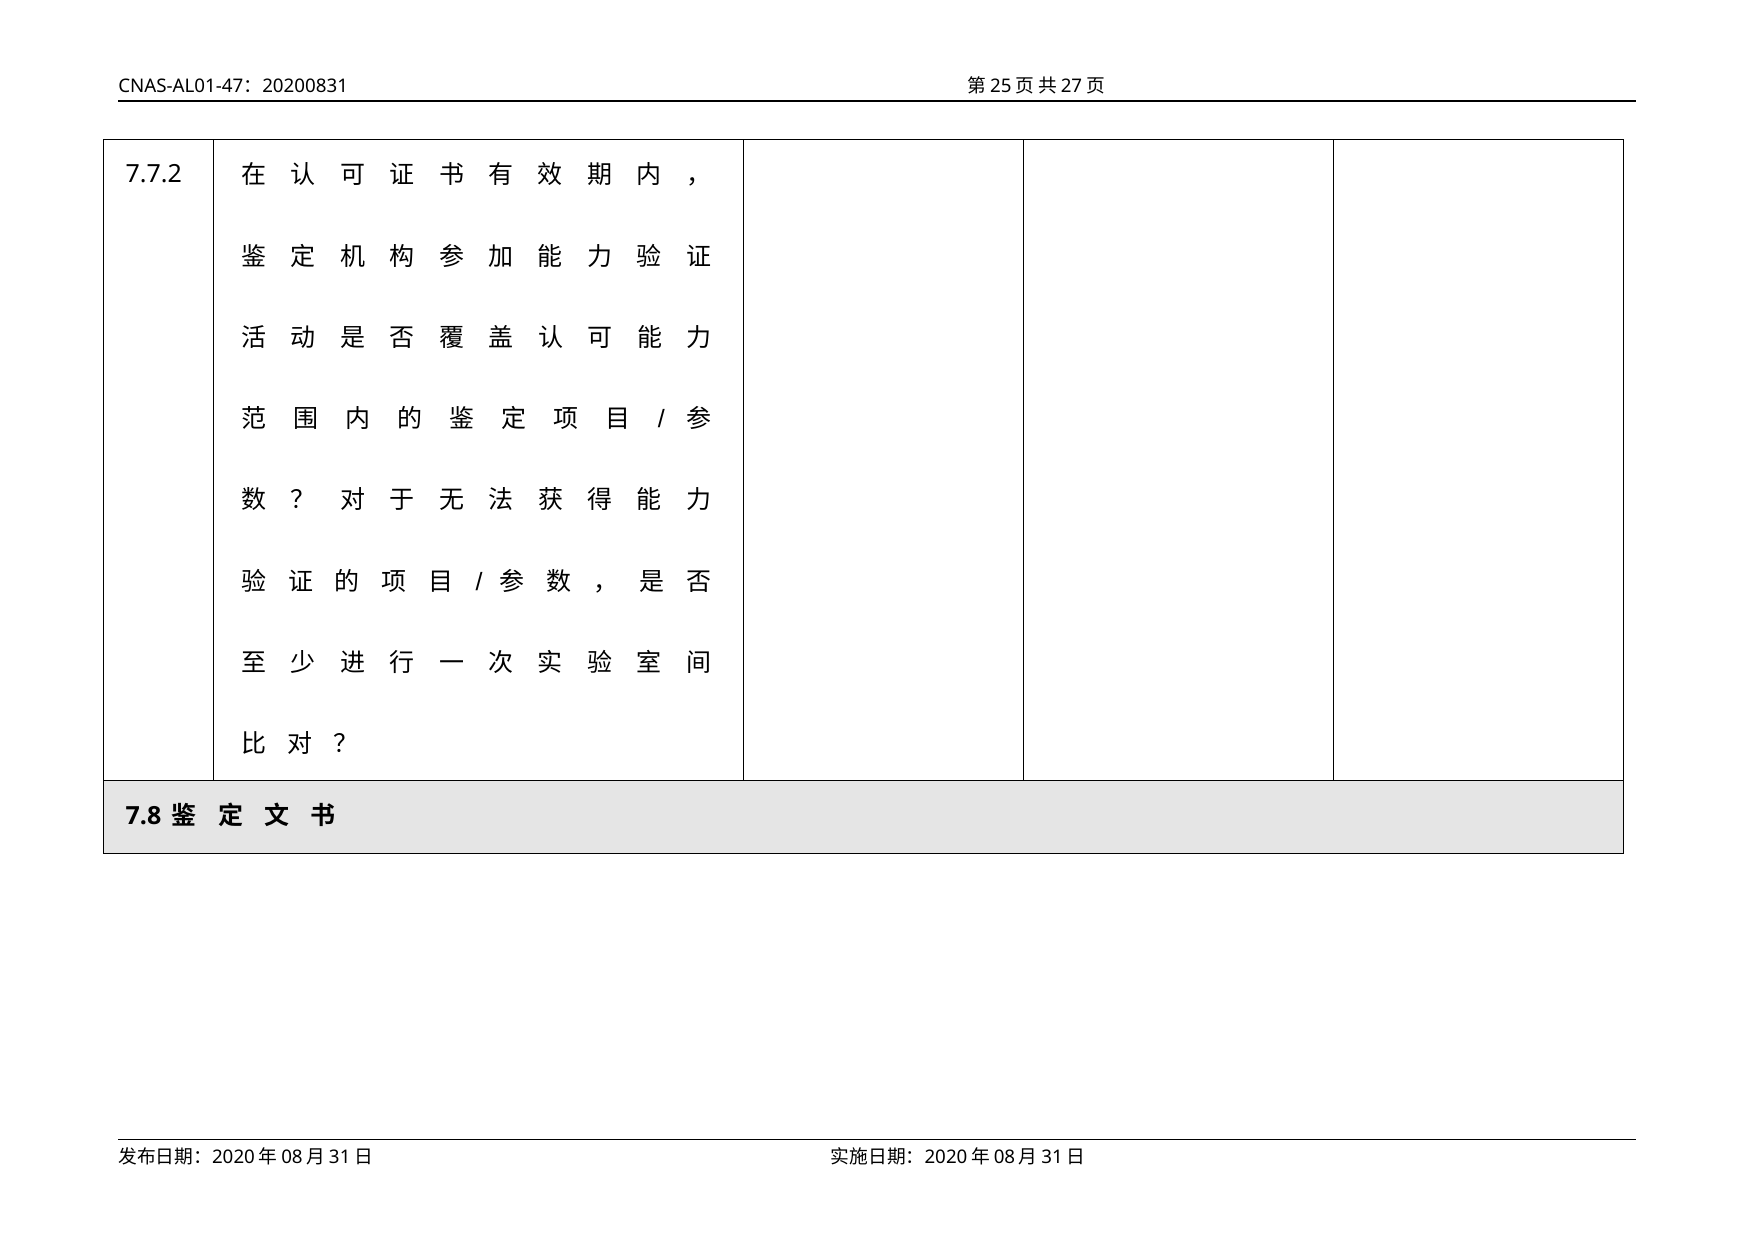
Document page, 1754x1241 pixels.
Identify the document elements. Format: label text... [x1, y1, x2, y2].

table_cell 7.8 鉴定文书 [104, 781, 1623, 853]
table_cell [1334, 140, 1623, 780]
table_cell 在认可证书有效期内，鉴定机构参加能力验证活动是否覆盖认可能力范围内的鉴定项目/参数？对于无法获得能力验证的项目/参数，是否至少进行一次实验室间比对？ [214, 140, 743, 780]
table_cell 7.7.2 [104, 140, 213, 780]
table_cell [1024, 140, 1333, 780]
table_cell [744, 140, 1023, 780]
